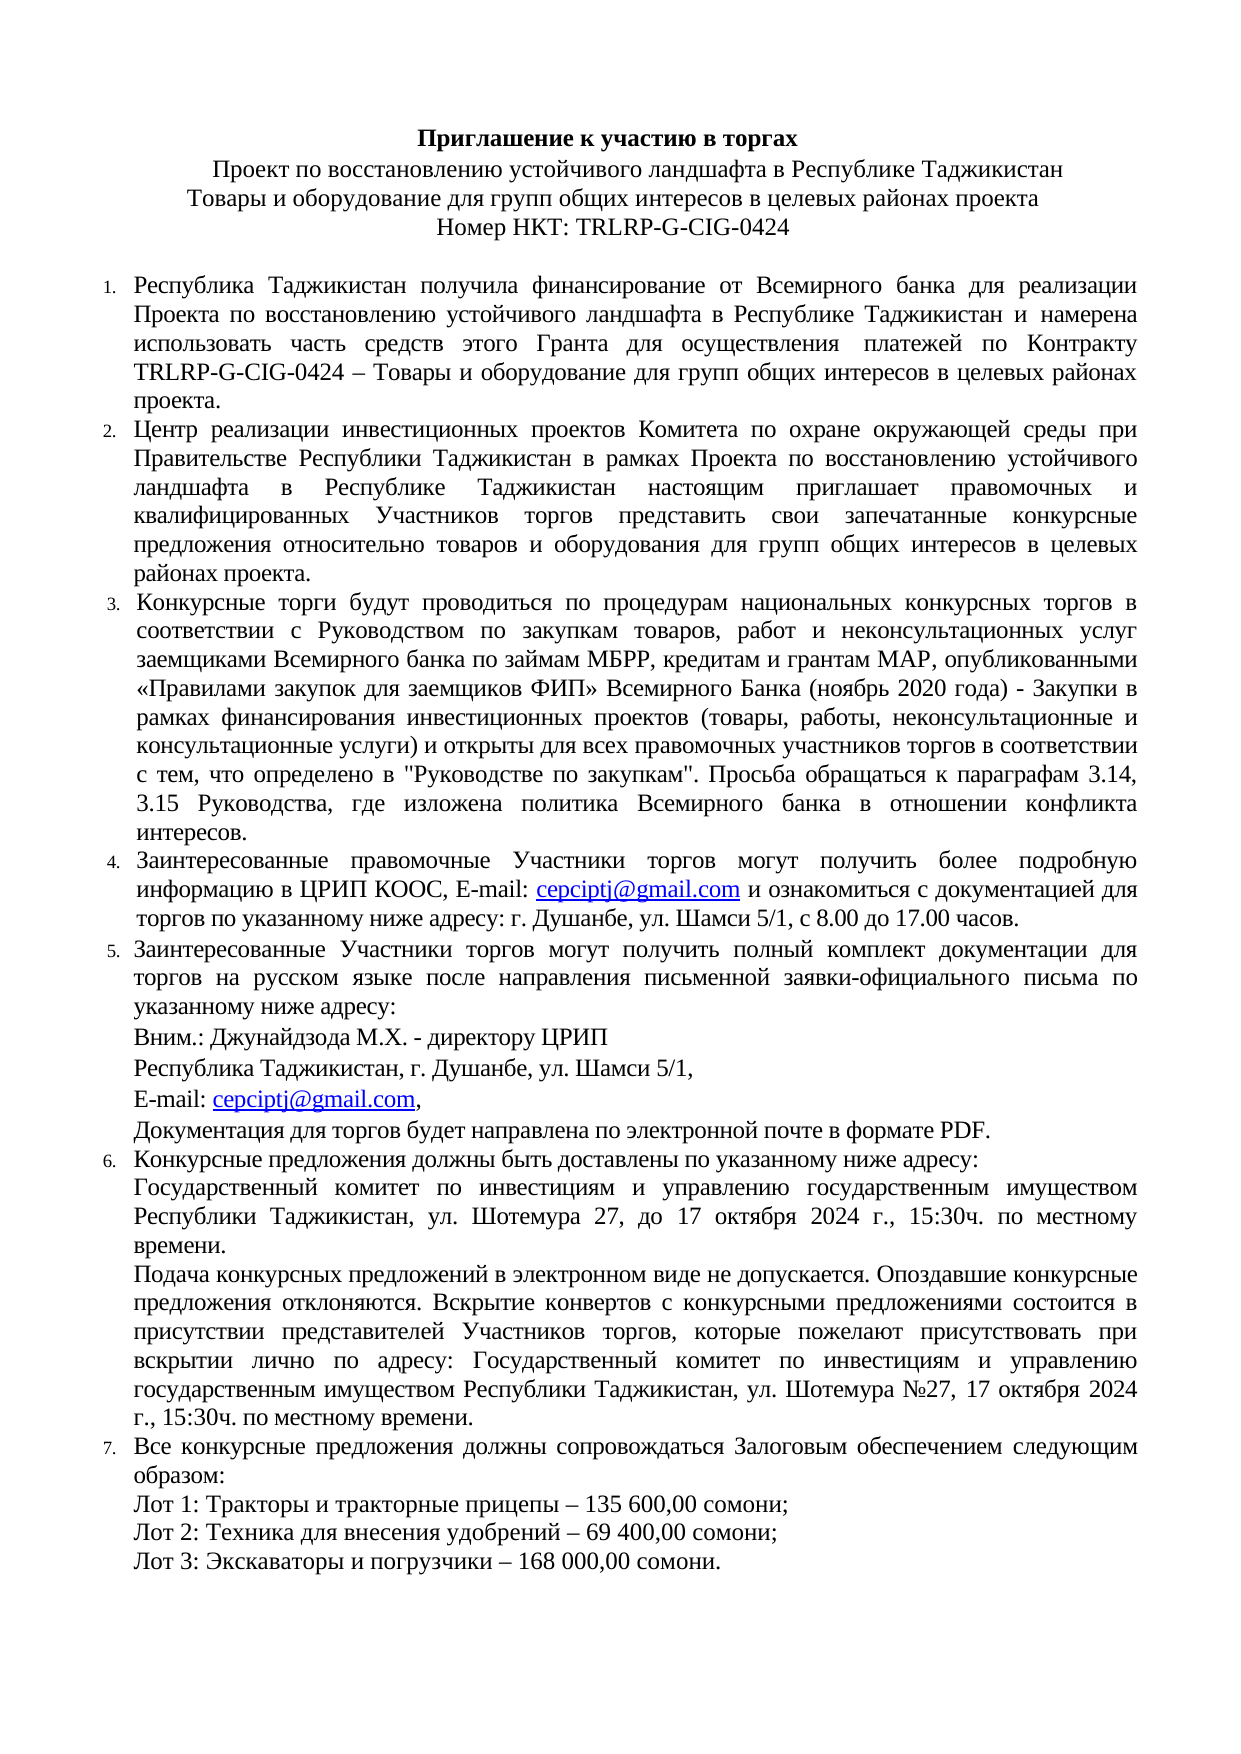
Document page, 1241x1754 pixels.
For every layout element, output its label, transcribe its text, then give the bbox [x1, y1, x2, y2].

text Проект по восстановлению устойчивого ландшафта в Республике Таджикистан [126, 155, 1148, 183]
text Подача конкурсных предложений в электронном виде не допускается. Опоздавшие конкурсные предложения отклоняются. Вскрытие конвертов с конкурсными предложениями состоится в присутствии представителей Участников торгов, которые пожелают присутствовать при вскрытии лично по адресу: Государственный комитет по инвестициям и управлению государственным имуществом Республики Таджикистан, ул. Шотемура №27, 17 октября 2024 г., 15:30ч. по местному времени. [133, 1259, 1138, 1431]
text Приглашение к участию в торгах [380, 123, 1148, 152]
list Республика Таджикистан получила финансирование от Всемирного банка для реализации Проекта по восстановлению устойчивого ландшафта в Республике Таджикистан и намерена использовать часть средств этого Гранта для осуществления платежей по Контракту TRLRP-G-CIG-0424 – Товары и оборудование для групп общих интересов в целевых районах проекта. [103, 270, 1138, 414]
text Номер НКТ: TRLRP-G-CIG-0424 [151, 212, 1075, 241]
text Лот 2: Техника для внесения удобрений – 69 400,00 сомони; [133, 1517, 1138, 1546]
text Документация для торгов будет направлена по электронной почте в формате PDF. [133, 1115, 1138, 1144]
list Конкурсные предложения должны быть доставлены по указанному ниже адресу: [103, 1144, 1138, 1172]
list Конкурсные торги будут проводиться по процедурам национальных конкурсных торгов в соответствии с Руководством по закупкам товаров, работ и неконсультационных услуг заемщиками Всемирного банка по займам МБРР, кредитам и грантам МАР, опубликованными «Правилами закупок для заемщиков ФИП» Всемирного Банка (ноябрь 2020 года) - Закупки в рамках финансирования инвестиционных проектов (товары, работы, неконсультационные и консультационные услуги) и открыты для всех правомочных участников торгов в соответствии с тем, что определено в "Руководстве по закупкам". Просьба обращаться к параграфам 3.14, 3.15 Руководства, где изложена политика Всемирного банка в отношении конфликта интересов. [107, 587, 1138, 845]
list Центр реализации инвестиционных проектов Комитета по охране окружающей среды при Правительстве Республики Таджикистан в рамках Проекта по восстановлению устойчивого ландшафта в Республике Таджикистан настоящим приглашает правомочных и квалифицированных Участников торгов представить свои запечатанные конкурсные предложения относительно товаров и оборудования для групп общих интересов в целевых районах проекта. [103, 414, 1138, 587]
text Вним.: Джунайдзода М.Х. - директору ЦРИП [133, 1022, 1138, 1051]
text Лот 3: Экскаваторы и погрузчики – 168 000,00 сомони. [133, 1546, 1138, 1575]
list Заинтересованные Участники торгов могут получить полный комплект документации для торгов на русском языке после направления письменной заявки-официального письма по указанному ниже адресу: [107, 934, 1138, 1020]
list Заинтересованные правомочные Участники торгов могут получить более подробную информацию в ЦРИП КООС, E-mail: cepciptj@gmail.com и ознакомиться с документацией для торгов по указанному ниже адресу: г. Душанбе, ул. Шамси 5/1, с 8.00 до 17.00 часов. [107, 845, 1138, 932]
text Товары и оборудование для групп общих интересов в целевых районах проекта [151, 183, 1075, 212]
text Государственный комитет по инвестициям и управлению государственным имуществом Республики Таджикистан, ул. Шотемура 27, до 17 октября 2024 г., 15:30ч. по местному времени. [133, 1172, 1138, 1259]
text Республика Таджикистан, г. Душанбе, ул. Шамси 5/1, [133, 1053, 1138, 1082]
text E-mail: cepciptj@gmail.com, [133, 1084, 1138, 1113]
text Лот 1: Тракторы и тракторные прицепы – 135 600,00 сомони; [133, 1489, 1138, 1517]
list Все конкурсные предложения должны сопровождаться Залоговым обеспечением следующим образом: [103, 1431, 1138, 1489]
